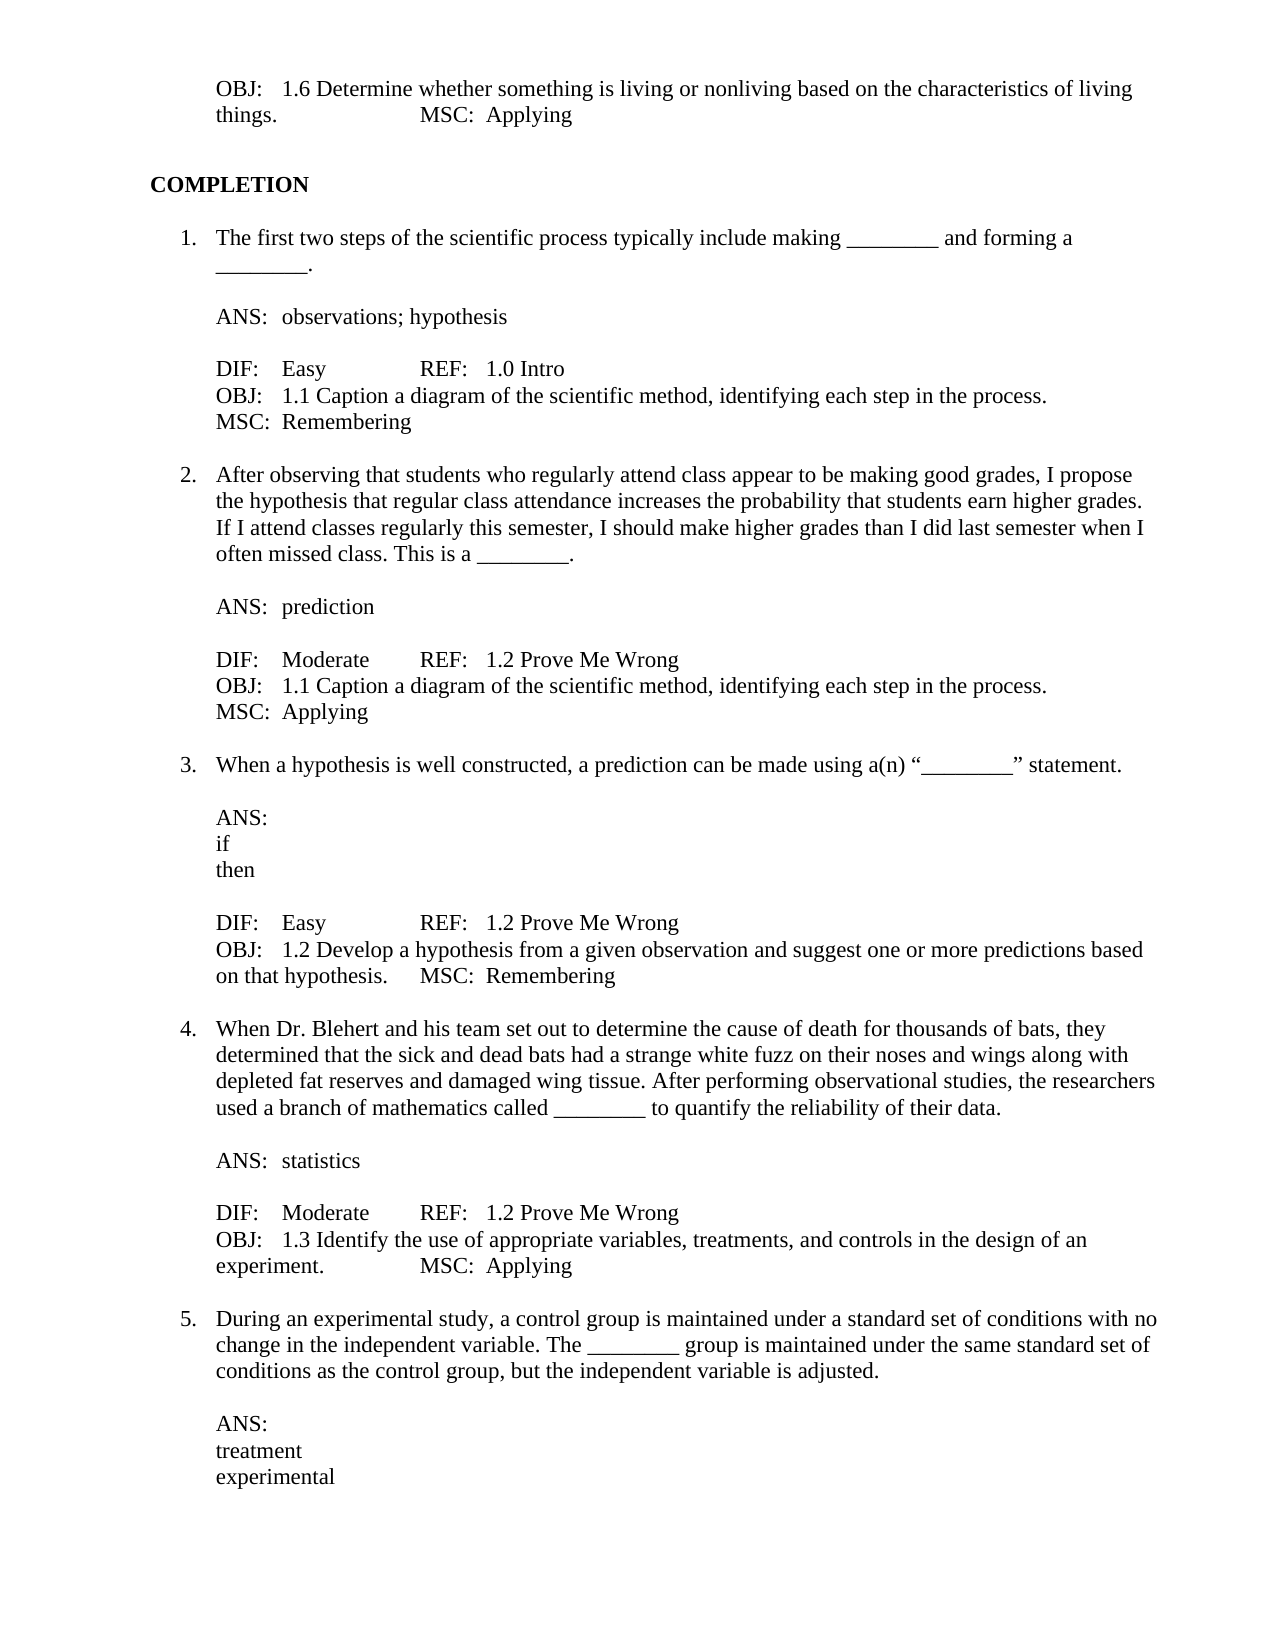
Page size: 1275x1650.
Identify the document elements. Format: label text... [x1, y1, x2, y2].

text ANS: observations; hypothesis [216, 303, 1162, 329]
text if [216, 830, 1162, 857]
text OBJ: 1.3 Identify the use of appropriate variables, treatments, and controls in the design of an experiment. MSC: Applying [216, 1226, 1162, 1278]
text DIF: Moderate REF: 1.2 Prove Me Wrong [216, 1199, 1162, 1226]
text 2. After observing that students who regularly attend class appear to be making good grades, I propose the hypothesis that regular class attendance increases the probability that students earn higher grades. If I attend classes regularly this semester, I should make higher grades than I did last semester when I often missed class. This is a ________. [150, 461, 1162, 566]
text 3. When a hypothesis is well constructed, a prediction can be made using a(n) “________” statement. [150, 751, 1162, 777]
text MSC: Applying [216, 698, 1162, 725]
text ANS: prediction [216, 593, 1162, 619]
text ANS: [216, 1410, 1162, 1437]
text OBJ: 1.2 Develop a hypothesis from a given observation and suggest one or more predictions based on that hypothesis. MSC: Remembering [216, 936, 1162, 988]
text experimental [216, 1463, 1162, 1489]
text 5. During an experimental study, a control group is maintained under a standard set of conditions with no change in the independent variable. The ________ group is maintained under the same standard set of conditions as the control group, but the independent variable is adjusted. [150, 1305, 1162, 1384]
text COMPLETION [150, 171, 1162, 197]
text OBJ: 1.6 Determine whether something is living or nonliving based on the characteristics of living things. MSC: Applying [216, 75, 1162, 128]
text 4. When Dr. Blehert and his team set out to determine the cause of death for thousands of bats, they determined that the sick and dead bats had a strange white fuzz on their noses and wings along with depleted fat reserves and damaged wing tissue. After performing observational studies, the researchers used a branch of mathematics called ________ to quantify the reliability of their data. [150, 1015, 1162, 1120]
text OBJ: 1.1 Caption a diagram of the scientific method, identifying each step in the process. [216, 382, 1162, 408]
text DIF: Easy REF: 1.0 Intro [216, 356, 1162, 382]
text OBJ: 1.1 Caption a diagram of the scientific method, identifying each step in the process. [216, 672, 1162, 698]
text treatment [216, 1437, 1162, 1463]
text then [216, 857, 1162, 883]
text MSC: Remembering [216, 408, 1162, 434]
text ANS: [216, 804, 1162, 830]
text 1. The first two steps of the scientific process typically include making ________ and forming a ________. [150, 223, 1162, 276]
text DIF: Easy REF: 1.2 Prove Me Wrong [216, 909, 1162, 936]
text DIF: Moderate REF: 1.2 Prove Me Wrong [216, 646, 1162, 672]
text ANS: statistics [216, 1147, 1162, 1173]
